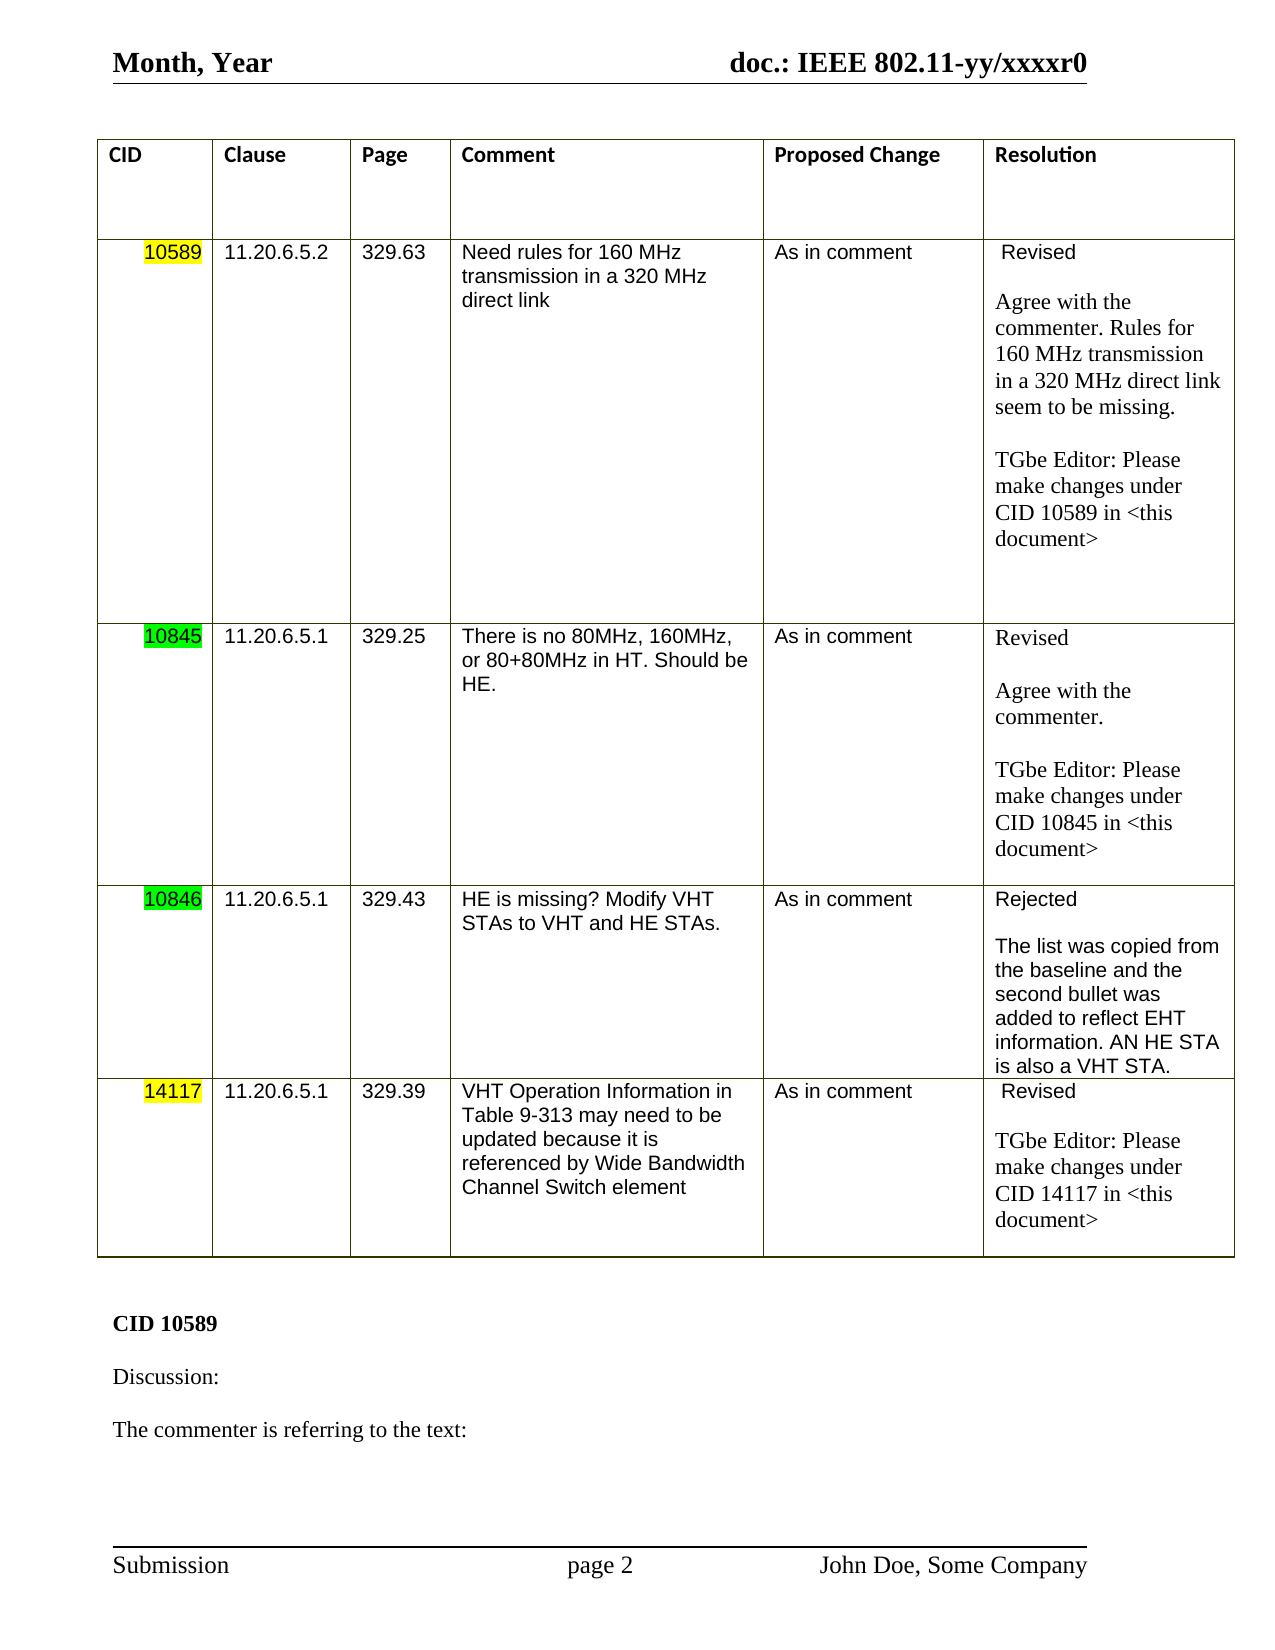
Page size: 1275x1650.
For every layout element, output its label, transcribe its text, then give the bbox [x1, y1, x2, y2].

table_cell 329.39 [351, 1079, 450, 1256]
table_header Resolution [984, 140, 1234, 239]
table_header Clause [213, 140, 350, 239]
table_cell As in comment [764, 886, 983, 1078]
table_cell 10589 [98, 240, 212, 623]
table_cell As in comment [764, 1079, 983, 1256]
text Discussion: [112, 1363, 1087, 1389]
table_cell 14117 [98, 1079, 212, 1256]
table_cell Rejected The list was copied from the baseline and the second bullet was added to reflect EHT information. AN HE STA is also a VHT STA. [984, 886, 1234, 1078]
table_cell Revised Agree with the commenter. TGbe Editor: Please make changes under CID 10845 in <this document> [984, 624, 1234, 885]
table_header Page [351, 140, 450, 239]
table_cell 11.20.6.5.2 [213, 240, 350, 623]
table_cell 329.43 [351, 886, 450, 1078]
table_cell 11.20.6.5.1 [213, 624, 350, 885]
table_cell As in comment [764, 240, 983, 623]
table_cell 10845 [98, 624, 212, 885]
table_cell Need rules for 160 MHz transmission in a 320 MHz direct link [451, 240, 763, 623]
table_cell Revised TGbe Editor: Please make changes under CID 14117 in <this document> [984, 1079, 1234, 1256]
table_cell 10846 [98, 886, 212, 1078]
table_cell 11.20.6.5.1 [213, 1079, 350, 1256]
table_cell There is no 80MHz, 160MHz, or 80+80MHz in HT. Should be HE. [451, 624, 763, 885]
table_cell As in comment [764, 624, 983, 885]
table_cell 329.63 [351, 240, 450, 623]
table_cell 11.20.6.5.1 [213, 886, 350, 1078]
table_cell HE is missing? Modify VHT STAs to VHT and HE STAs. [451, 886, 763, 1078]
text The commenter is referring to the text: [112, 1416, 1087, 1442]
table_cell VHT Operation Information in Table 9-313 may need to be updated because it is referenced by Wide Bandwidth Channel Switch element [451, 1079, 763, 1256]
text CID 10589 [112, 1310, 1087, 1337]
table_header CID [98, 140, 212, 239]
table_cell Revised Agree with the commenter. Rules for 160 MHz transmission in a 320 MHz direct link seem to be missing. TGbe Editor: Please make changes under CID 10589 in <this document> [984, 240, 1234, 623]
table_header Proposed Change [764, 140, 983, 239]
table_cell 329.25 [351, 624, 450, 885]
table_header Comment [451, 140, 763, 239]
